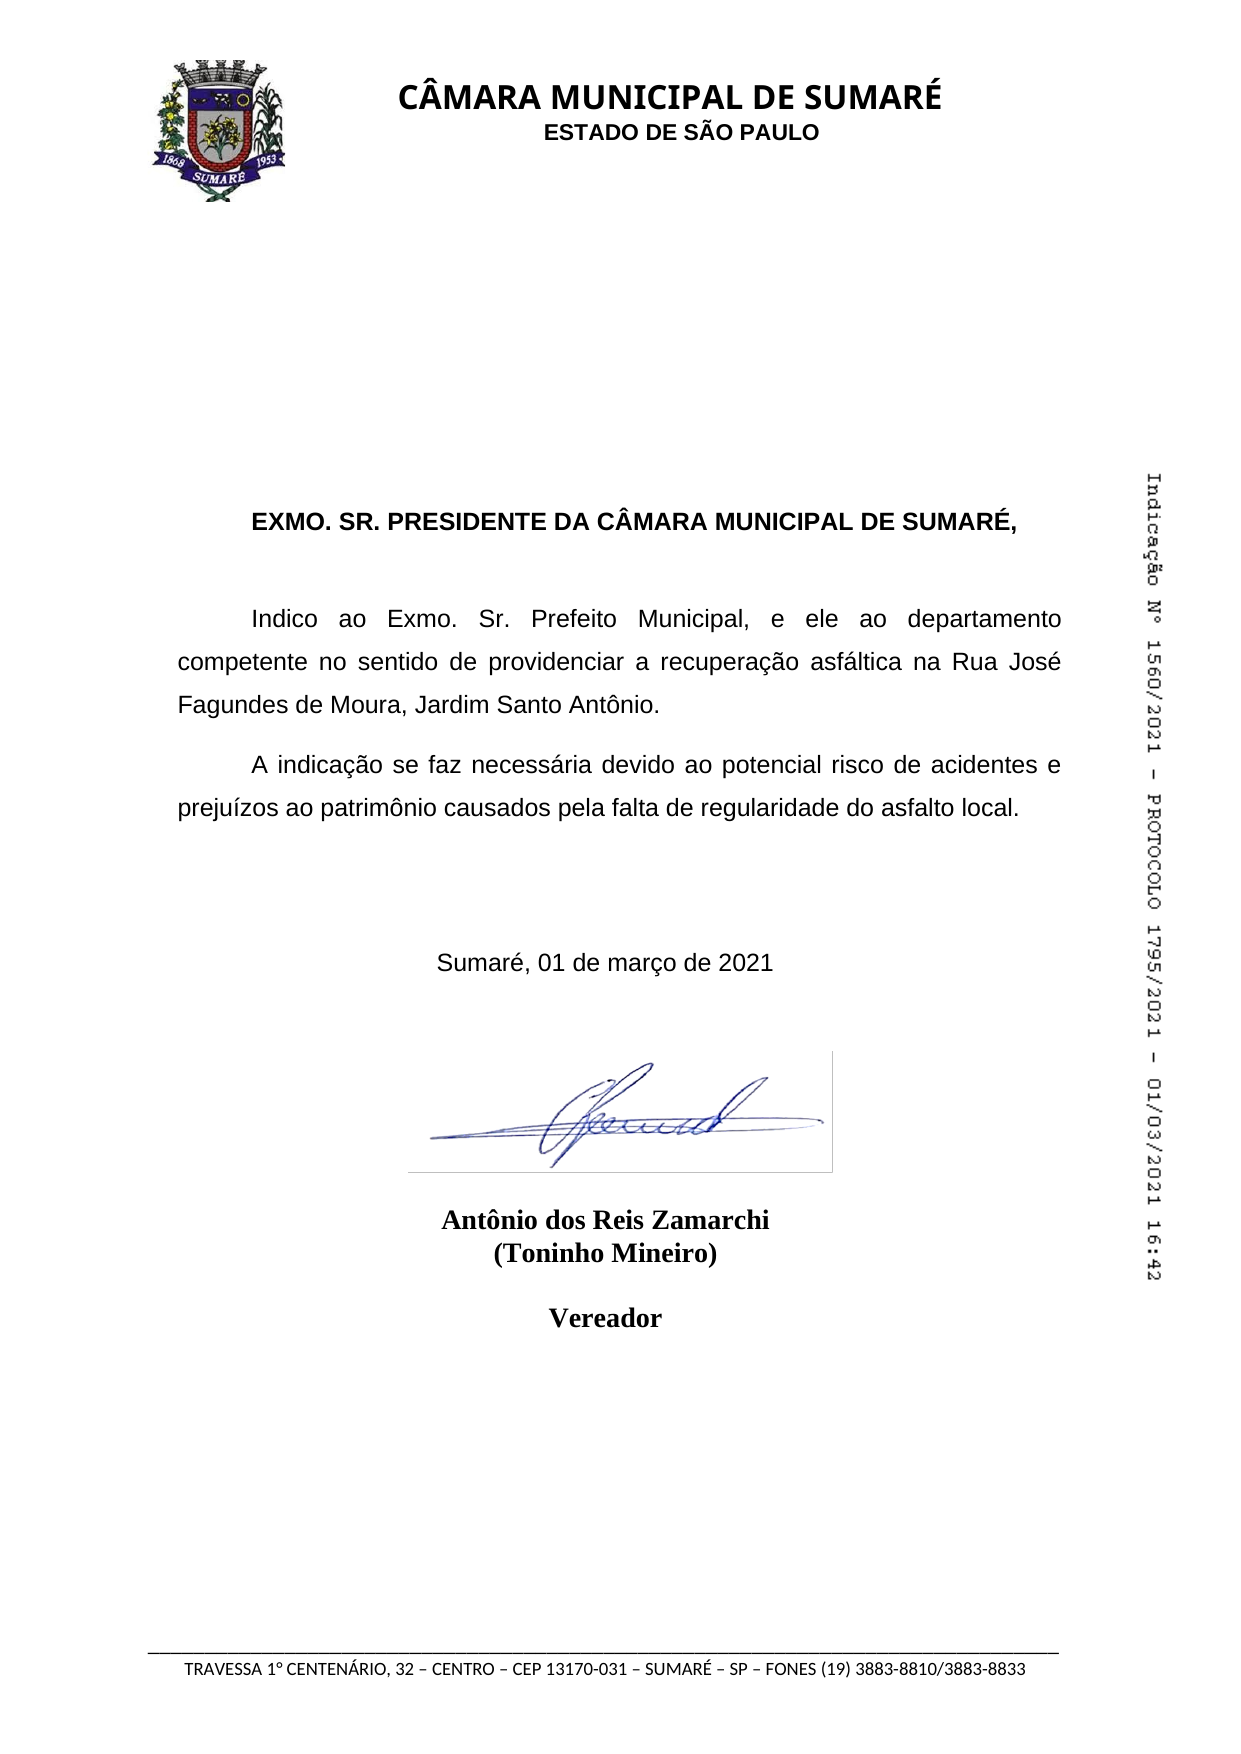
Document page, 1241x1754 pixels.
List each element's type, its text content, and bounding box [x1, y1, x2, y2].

text Antônio dos Reis Zamarchi [148, 1203, 1063, 1236]
text Vereador [148, 1301, 1063, 1333]
text Sumaré, 01 de março de 2021 [148, 948, 1063, 977]
text EXMO. SR. PRESIDENTE DA CÂMARA MUNICIPAL DE SUMARÉ, [177, 507, 1063, 535]
picture [1120, 468, 1183, 1286]
text Indico ao Exmo. Sr. Prefeito Municipal, e ele ao departamento competente no sentido de providenciar a recuperação asfáltica na Rua José Fagundes de Moura, Jardim Santo Antônio. [177, 604, 1063, 719]
text (Toninho Mineiro) [148, 1236, 1063, 1268]
picture [394, 1043, 846, 1185]
text A indicação se faz necessária devido ao potencial risco de acidentes e prejuízos ao patrimônio causados pela falta de regularidade do asfalto local. [177, 750, 1063, 822]
picture [147, 60, 286, 202]
